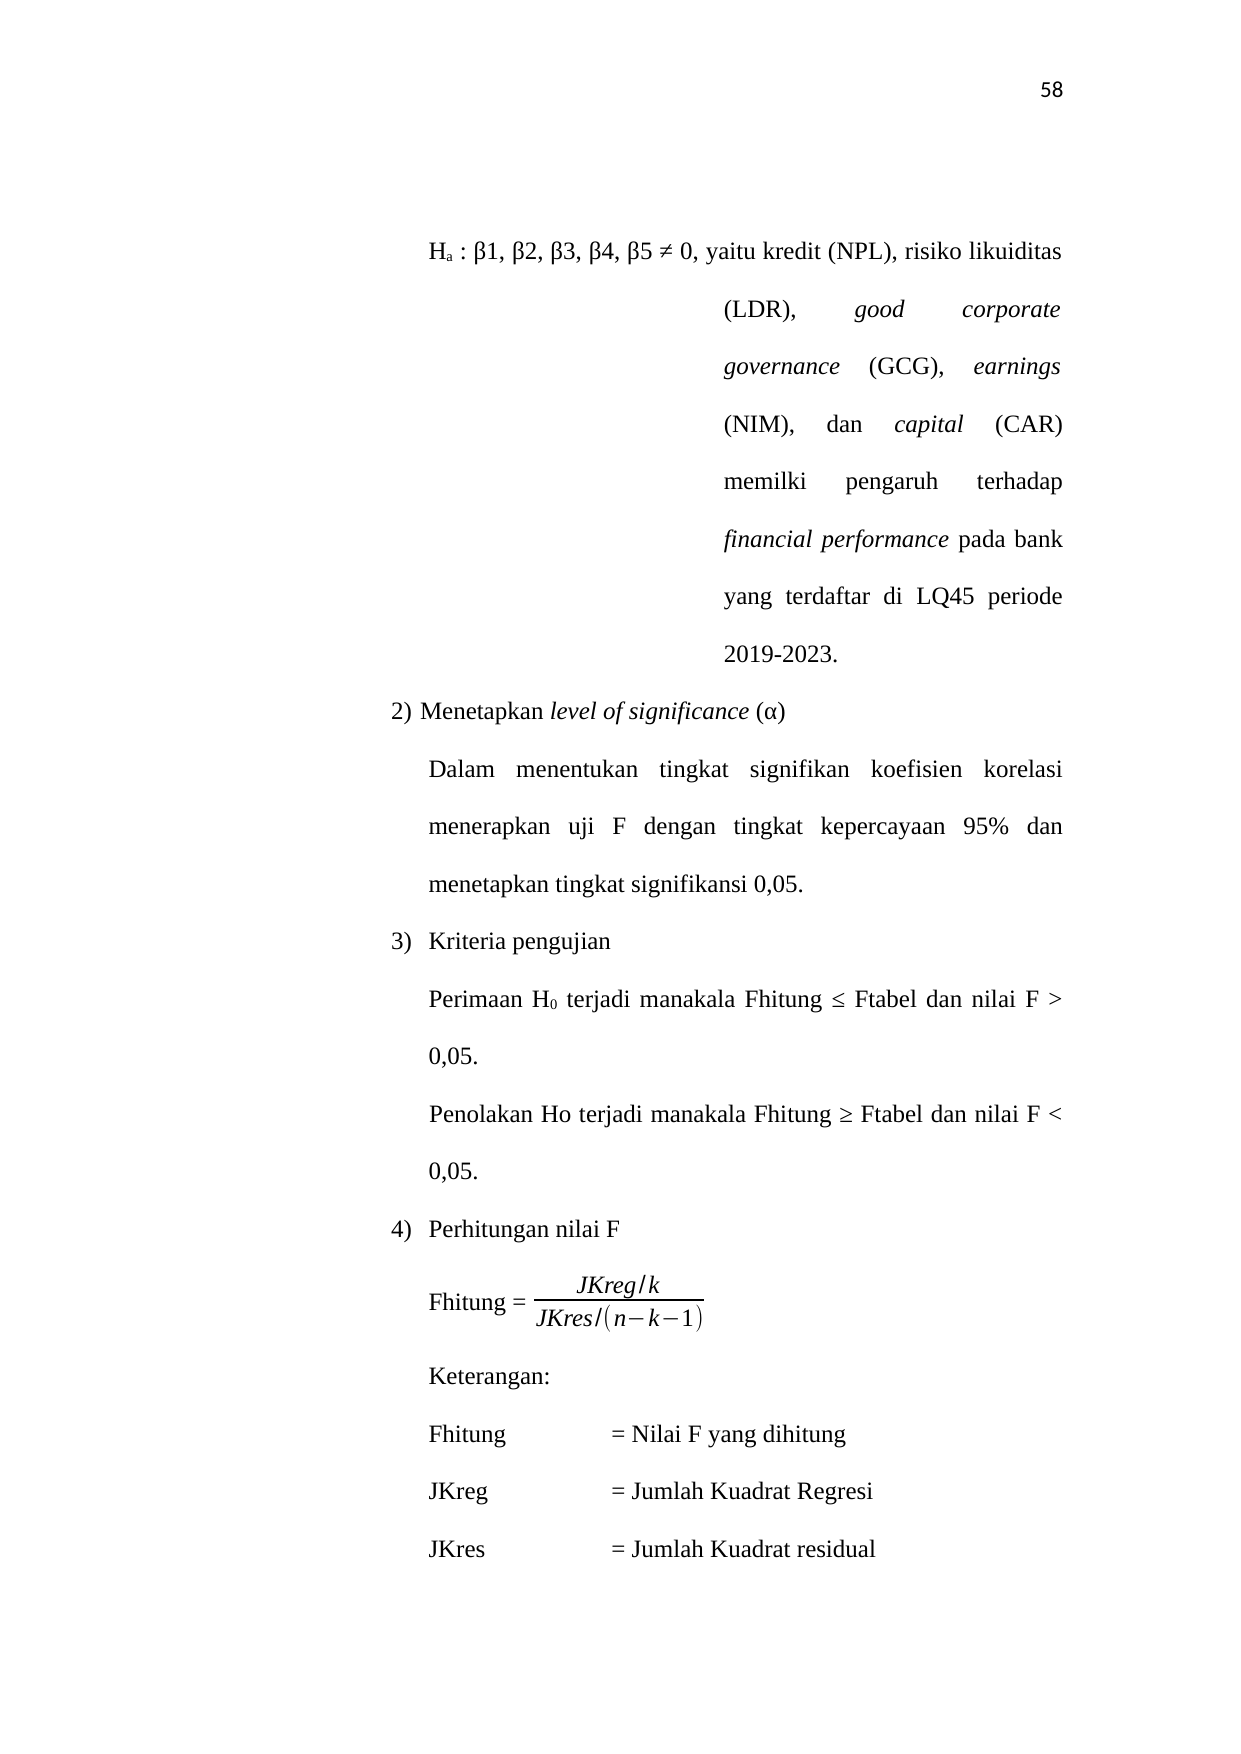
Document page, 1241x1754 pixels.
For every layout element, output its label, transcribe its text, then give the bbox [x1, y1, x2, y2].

list Dalam menentukan tingkat signifikan koefisien korelasi menerapkan uji F dengan tingkat kepercayaan 95% dan menetapkan tingkat signifikansi 0,05. [428, 754, 1063, 897]
list Kriteria pengujian [391, 926, 1063, 955]
list Ha : β1, β2, β3, β4, β5 ≠ 0, yaitu kredit (NPL), risiko likuiditas (LDR), good corporate governance (GCG), earnings (NIM), dan capital (CAR) memilki pengaruh terhadap financial performance pada bank yang terdaftar di LQ45 periode 2019-2023. [428, 236, 1063, 667]
list Penolakan Ho terjadi manakala Fhitung ≥ Ftabel dan nilai F < 0,05. [413, 1099, 1063, 1185]
list JKres = Jumlah Kuadrat residual [428, 1534, 1063, 1562]
list Perhitungan nilai F [391, 1214, 1063, 1242]
list Menetapkan level of significance (α) [391, 696, 1063, 725]
list JKreg = Jumlah Kuadrat Regresi [428, 1476, 1063, 1505]
list Fhitung = [428, 1271, 1063, 1332]
list Fhitung = Nilai F yang dihitung [428, 1419, 1063, 1447]
list Keterangan: [428, 1361, 1063, 1390]
list Perimaan H0 terjadi manakala Fhitung ≤ Ftabel dan nilai F > 0,05. [428, 984, 1063, 1070]
